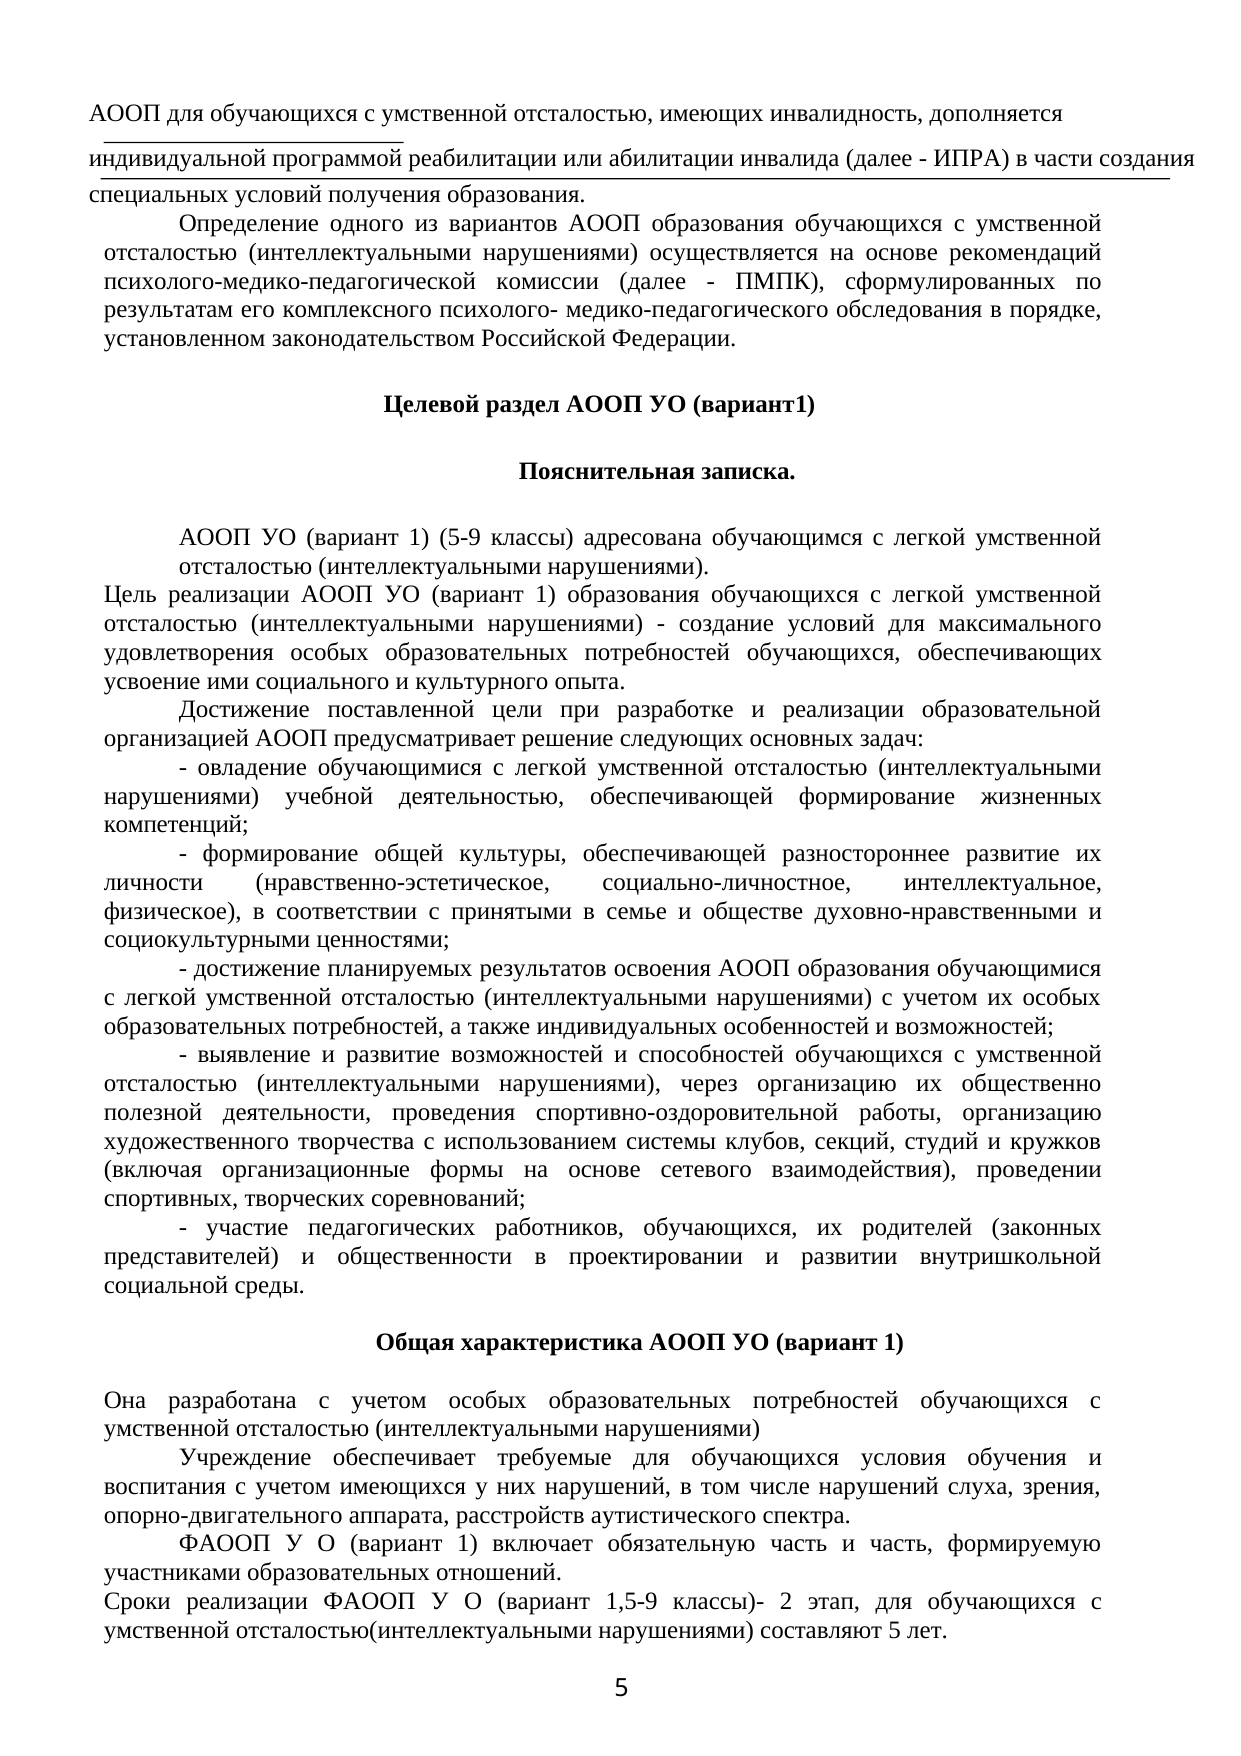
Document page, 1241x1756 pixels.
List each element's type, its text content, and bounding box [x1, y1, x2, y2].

text Цель реализации АООП УО (вариант 1) образования обучающихся с легкой умственной отсталостью (интеллектуальными нарушениями) - создание условий для максимального удовлетворения особых образовательных потребностей обучающихся, обеспечивающих усвоение ими социального и культурного опыта. [103, 579, 1102, 694]
text ФАООП У О (вариант 1) включает обязательную часть и часть, формируемую участниками образовательных отношений. [103, 1528, 1102, 1586]
text АООП УО (вариант 1) (5-9 классы) адресована обучающимся с легкой умственной отсталостью (интеллектуальными нарушениями). [178, 522, 1102, 579]
list достижение планируемых результатов освоения АООП образования обучающимися с легкой умственной отсталостью (интеллектуальными нарушениями) с учетом их особых образовательных потребностей, а также индивидуальных особенностей и возможностей; [103, 953, 1102, 1039]
text Учреждение обеспечивает требуемые для обучающихся условия обучения и воспитания с учетом имеющихся у них нарушений, в том числе нарушений слуха, зрения, опорно-двигательного аппарата, расстройств аутистического спектра. [103, 1442, 1102, 1528]
text Она разработана с учетом особых образовательных потребностей обучающихся с умственной отсталостью (интеллектуальными нарушениями) [103, 1385, 1102, 1442]
text АООП для обучающихся с умственной отсталостью, имеющих инвалидность, дополняется индивидуальной программой реабилитации или абилитации инвалида (далее - ИПРА) в части создания специальных условий получения образования. [88, 98, 1211, 208]
list формирование общей культуры, обеспечивающей разностороннее развитие их личности (нравственно-эстетическое, социально-личностное, интеллектуальное, физическое), в соответствии с принятыми в семье и обществе духовно-нравственными и социокультурными ценностями; [103, 838, 1102, 953]
list участие педагогических работников, обучающихся, их родителей (законных представителей) и общественности в проектировании и развитии внутришкольной социальной среды. [103, 1212, 1102, 1298]
subtitle Общая характеристика АООП УО (вариант 1) [375, 1327, 1211, 1356]
text Достижение поставленной цели при разработке и реализации образовательной организацией АООП предусматривает решение следующих основных задач: [103, 694, 1102, 752]
text Пояснительная записка. [103, 456, 1211, 484]
list выявление и развитие возможностей и способностей обучающихся с умственной отсталостью (интеллектуальными нарушениями), через организацию их общественно полезной деятельности, проведения спортивно-оздоровительной работы, организацию художественного творчества с использованием системы клубов, секций, студий и кружков (включая организационные формы на основе сетевого взаимодействия), проведении спортивных, творческих соревнований; [103, 1039, 1102, 1212]
subtitle Целевой раздел АООП УО (вариант1) [383, 389, 1211, 418]
text Определение одного из вариантов АООП образования обучающихся с умственной отсталостью (интеллектуальными нарушениями) осуществляется на основе рекомендаций психолого-медико-педагогической комиссии (далее - ПМПК), сформулированных по результатам его комплексного психолого- медико-педагогического обследования в порядке, установленном законодательством Российской Федерации. [103, 208, 1102, 352]
list овладение обучающимися с легкой умственной отсталостью (интеллектуальными нарушениями) учебной деятельностью, обеспечивающей формирование жизненных компетенций; [103, 752, 1102, 838]
text Сроки реализации ФАООП У О (вариант 1,5-9 классы)- 2 этап, для обучающихся с умственной отсталостью(интеллектуальными нарушениями) составляют 5 лет. [103, 1586, 1103, 1643]
